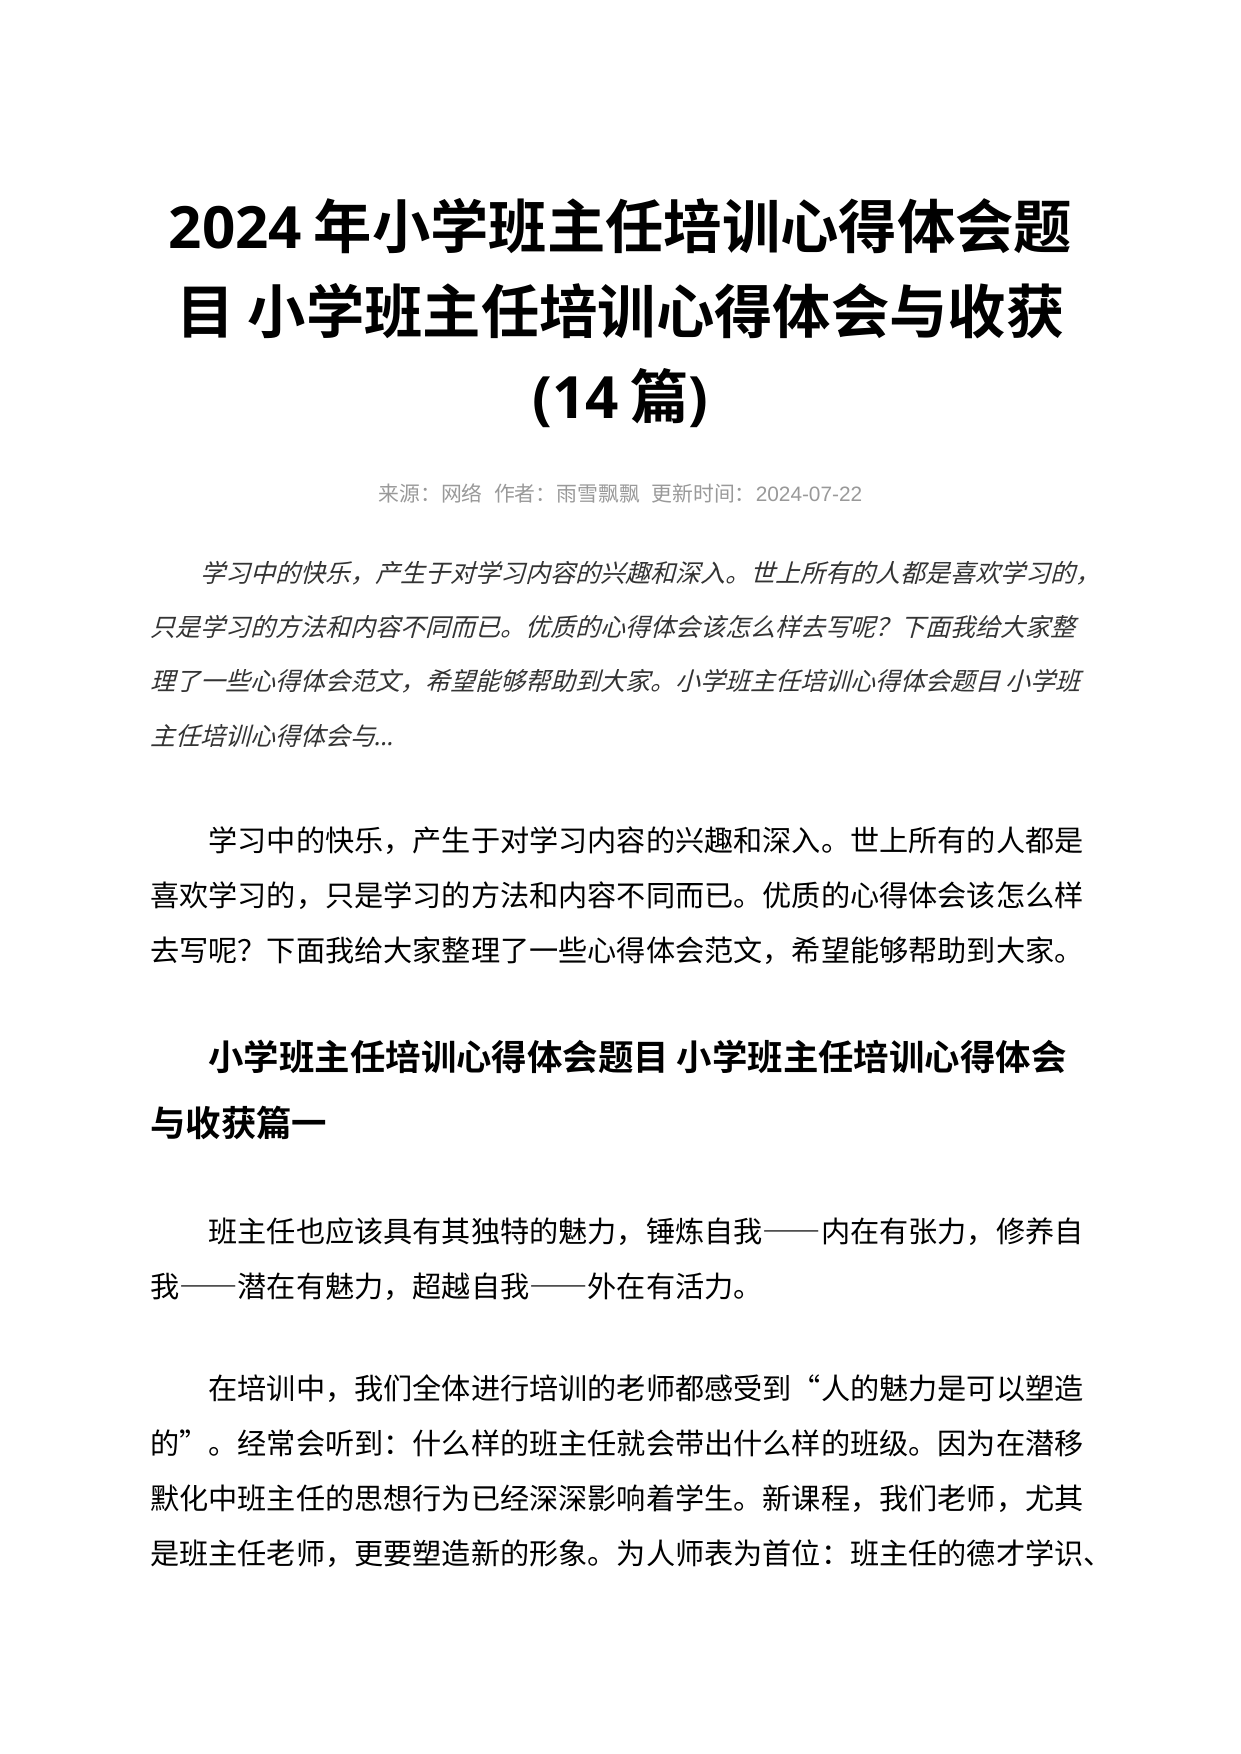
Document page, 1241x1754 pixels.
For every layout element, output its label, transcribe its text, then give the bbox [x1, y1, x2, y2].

text 学习中的快乐，产生于对学习内容的兴趣和深入。世上所有的人都是喜欢学习的，只是学习的方法和内容不同而已。优质的心得体会该怎么样去写呢？下面我给大家整理了一些心得体会范文，希望能够帮助到大家。 [150, 817, 1090, 969]
text 小学班主任培训心得体会题目 小学班主任培训心得体会与收获篇一 [150, 1029, 1090, 1147]
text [150, 1366, 1090, 1573]
text 来源：网络 作者：雨雪飘飘 更新时间：2024-07-22 [150, 482, 1090, 506]
text 班主任也应该具有其独特的魅力，锤炼自我——内在有张力，修养自我——潜在有魅力，超越自我——外在有活力。 [150, 1209, 1090, 1306]
subtitle 2024年小学班主任培训心得体会题目 小学班主任培训心得体会与收获(14篇) [150, 181, 1090, 435]
text 学习中的快乐，产生于对学习内容的兴趣和深入。世上所有的人都是喜欢学习的，只是学习的方法和内容不同而已。优质的心得体会该怎么样去写呢？下面我给大家整理了一些心得体会范文，希望能够帮助到大家。小学班主任培训心得体会题目 小学班主任培训心得体会与... [150, 553, 1090, 752]
